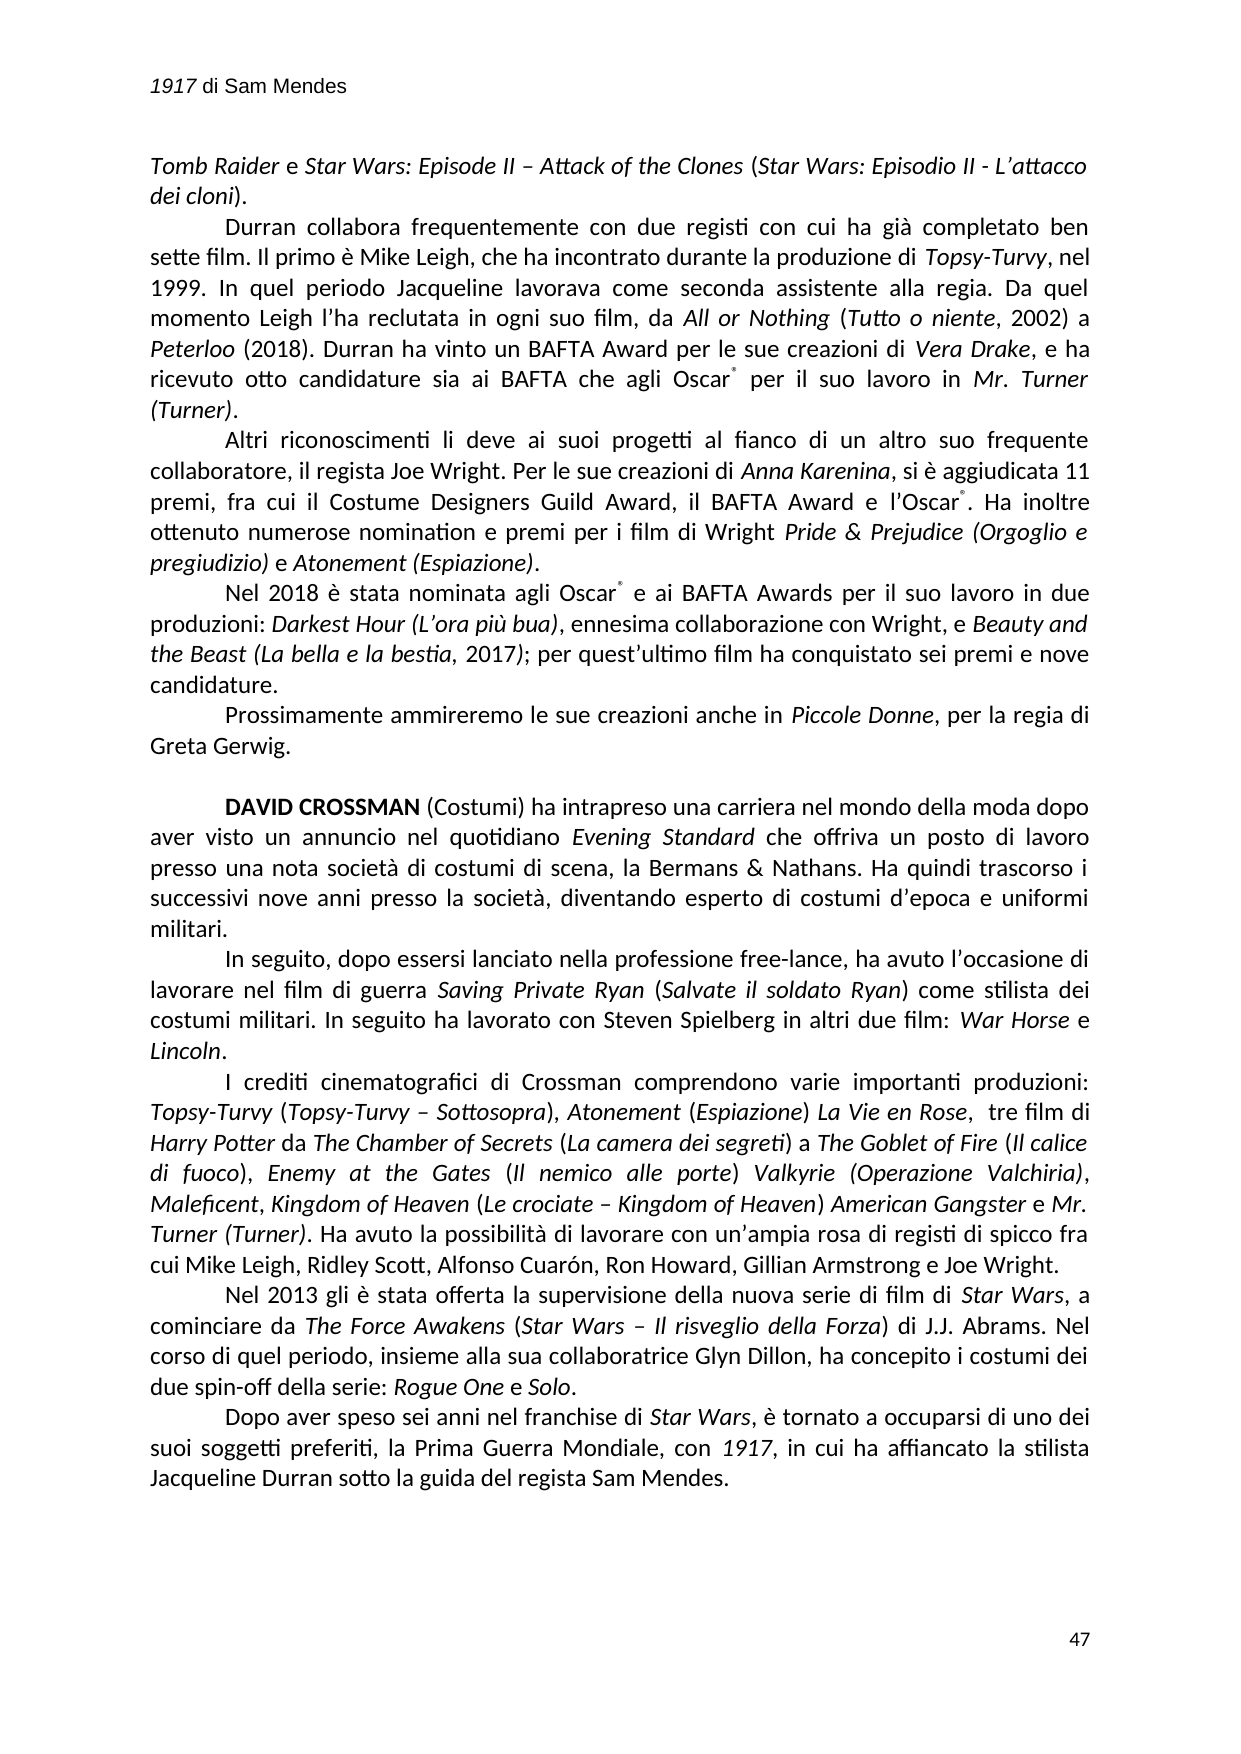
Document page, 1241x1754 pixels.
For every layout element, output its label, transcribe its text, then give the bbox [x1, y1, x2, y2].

text I crediti cinematografici di Crossman comprendono varie importanti produzioni: Topsy-Turvy (Topsy-Turvy – Sottosopra), Atonement (Espiazione) La Vie en Rose, tre film di Harry Potter da The Chamber of Secrets (La camera dei segreti) a The Goblet of Fire (Il calice di fuoco), Enemy at the Gates (Il nemico alle porte) Valkyrie (Operazione Valchiria), Maleficent, Kingdom of Heaven (Le crociate – Kingdom of Heaven) American Gangster e Mr. Turner (Turner). Ha avuto la possibilità di lavorare con un’ampia rosa di registi di spicco fra cui Mike Leigh, Ridley Scott, Alfonso Cuarón, Ron Howard, Gillian Armstrong e Joe Wright. [150, 1066, 1090, 1279]
text In seguito, dopo essersi lanciato nella professione free-lance, ha avuto l’occasione di lavorare nel film di guerra Saving Private Ryan (Salvate il soldato Ryan) come stilista dei costumi militari. In seguito ha lavorato con Steven Spielberg in altri due film: War Horse e Lincoln. [150, 943, 1090, 1066]
text Nel 2013 gli è stata offerta la supervisione della nuova serie di film di Star Wars, a cominciare da The Force Awakens (Star Wars – Il risveglio della Forza) di J.J. Abrams. Nel corso di quel periodo, insieme alla sua collaboratrice Glyn Dillon, ha concepito i costumi dei due spin-off della serie: Rogue One e Solo. [150, 1279, 1090, 1401]
text Durran collabora frequentemente con due registi con cui ha già completato ben sette film. Il primo è Mike Leigh, che ha incontrato durante la produzione di Topsy-Turvy, nel 1999. In quel periodo Jacqueline lavorava come seconda assistente alla regia. Da quel momento Leigh l’ha reclutata in ogni suo film, da All or Nothing (Tutto o niente, 2002) a Peterloo (2018). Durran ha vinto un BAFTA Award per le sue creazioni di Vera Drake, e ha ricevuto otto candidature sia ai BAFTA che agli Oscar® per il suo lavoro in Mr. Turner (Turner). [150, 211, 1090, 425]
text Prossimamente ammireremo le sue creazioni anche in Piccole Donne, per la regia di Greta Gerwig. [150, 699, 1090, 760]
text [150, 150, 1090, 211]
text Altri riconoscimenti li deve ai suoi progetti al fianco di un altro suo frequente collaboratore, il regista Joe Wright. Per le sue creazioni di Anna Karenina, si è aggiudicata 11 premi, fra cui il Costume Designers Guild Award, il BAFTA Award e l’Oscar®. Ha inoltre ottenuto numerose nomination e premi per i film di Wright Pride & Prejudice (Orgoglio e pregiudizio) e Atonement (Espiazione). [150, 425, 1090, 577]
text Nel 2018 è stata nominata agli Oscar® e ai BAFTA Awards per il suo lavoro in due produzioni: Darkest Hour (L’ora più bua), ennesima collaborazione con Wright, e Beauty and the Beast (La bella e la bestia, 2017); per quest’ultimo film ha conquistato sei premi e nove candidature. [150, 577, 1090, 699]
text DAVID CROSSMAN (Costumi) ha intrapreso una carriera nel mondo della moda dopo aver visto un annuncio nel quotidiano Evening Standard che offriva un posto di lavoro presso una nota società di costumi di scena, la Bermans & Nathans. Ha quindi trascorso i successivi nove anni presso la società, diventando esperto di costumi d’epoca e uniformi militari. [150, 791, 1090, 943]
text Dopo aver speso sei anni nel franchise di Star Wars, è tornato a occuparsi di uno dei suoi soggetti preferiti, la Prima Guerra Mondiale, con 1917, in cui ha affiancato la stilista Jacqueline Durran sotto la guida del regista Sam Mendes. [150, 1401, 1090, 1493]
